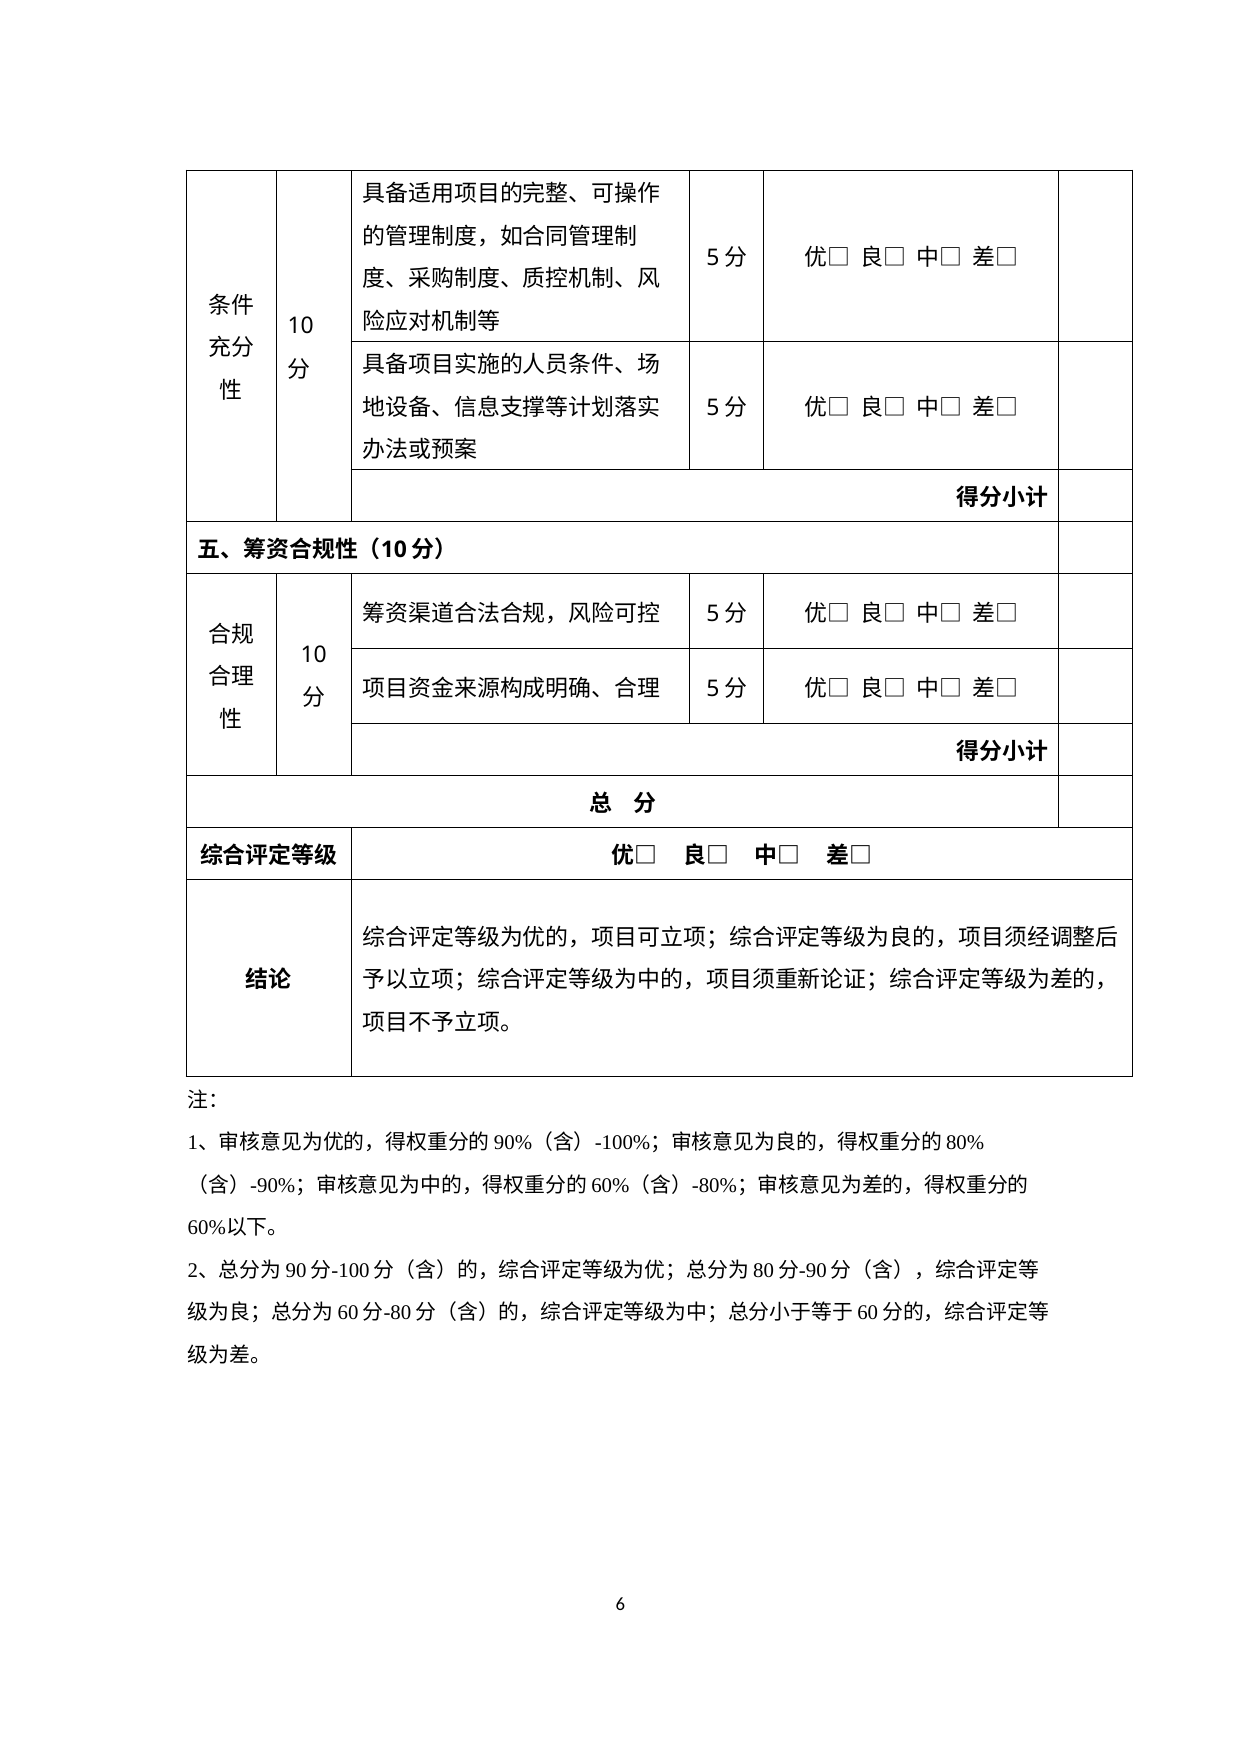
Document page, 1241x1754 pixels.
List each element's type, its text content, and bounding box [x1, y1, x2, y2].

table_cell 10分 [277, 574, 351, 775]
table_cell 项目资金来源构成明确、合理 [352, 649, 689, 723]
table_cell 综合评定等级 [187, 828, 351, 879]
table_cell 合规合理性 [187, 574, 276, 775]
table_cell [1059, 470, 1132, 521]
text 注： [187, 1077, 1053, 1119]
table_cell 优□ 良□ 中□ 差□ [764, 574, 1058, 648]
table_cell [1059, 522, 1132, 573]
table_cell 5分 [690, 171, 763, 341]
table_cell 优□ 良□ 中□ 差□ [764, 342, 1058, 469]
table_cell 综合评定等级为优的，项目可立项；综合评定等级为良的，项目须经调整后予以立项；综合评定等级为中的，项目须重新论证；综合评定等级为差的，项目不予立项。 [352, 880, 1132, 1076]
table_cell [1059, 649, 1132, 723]
table_cell 优□ 良□ 中□ 差□ [764, 649, 1058, 723]
table_cell 优□ 良□ 中□ 差□ [764, 171, 1058, 341]
table_cell 得分小计 [352, 470, 1058, 521]
table_cell 五、筹资合规性（10分） [187, 522, 1058, 573]
table_cell 总 分 [187, 776, 1058, 827]
text 2、总分为90分-100分（含）的，综合评定等级为优；总分为80分-90分（含），综合评定等级为良；总分为60分-80分（含）的，综合评定等级为中；总分小于等于60分的，综合评定等级为差。 [187, 1247, 1053, 1374]
text 1、审核意见为优的，得权重分的90%（含）-100%；审核意见为良的，得权重分的80%（含）-90%；审核意见为中的，得权重分的60%（含）-80%；审核意见为差的，得权重分的60%以下。 [187, 1119, 1053, 1247]
table_cell [1059, 342, 1132, 469]
table_cell 具备项目实施的人员条件、场地设备、信息支撑等计划落实办法或预案 [352, 342, 689, 469]
table_cell 优□ 良□ 中□ 差□ [352, 828, 1132, 879]
table_cell 5分 [690, 342, 763, 469]
table_cell 10分 [277, 171, 351, 521]
table_cell 条件充分性 [187, 171, 276, 521]
table_cell 得分小计 [352, 724, 1058, 775]
table_cell 结论 [187, 880, 351, 1076]
table_cell 筹资渠道合法合规，风险可控 [352, 574, 689, 648]
table_cell [1059, 724, 1132, 775]
table_cell 5分 [690, 574, 763, 648]
table_cell [1059, 574, 1132, 648]
table_cell [1059, 171, 1132, 341]
table_cell 5分 [690, 649, 763, 723]
table_cell 具备适用项目的完整、可操作的管理制度，如合同管理制度、采购制度、质控机制、风险应对机制等 [352, 171, 689, 341]
table_cell [1059, 776, 1132, 827]
